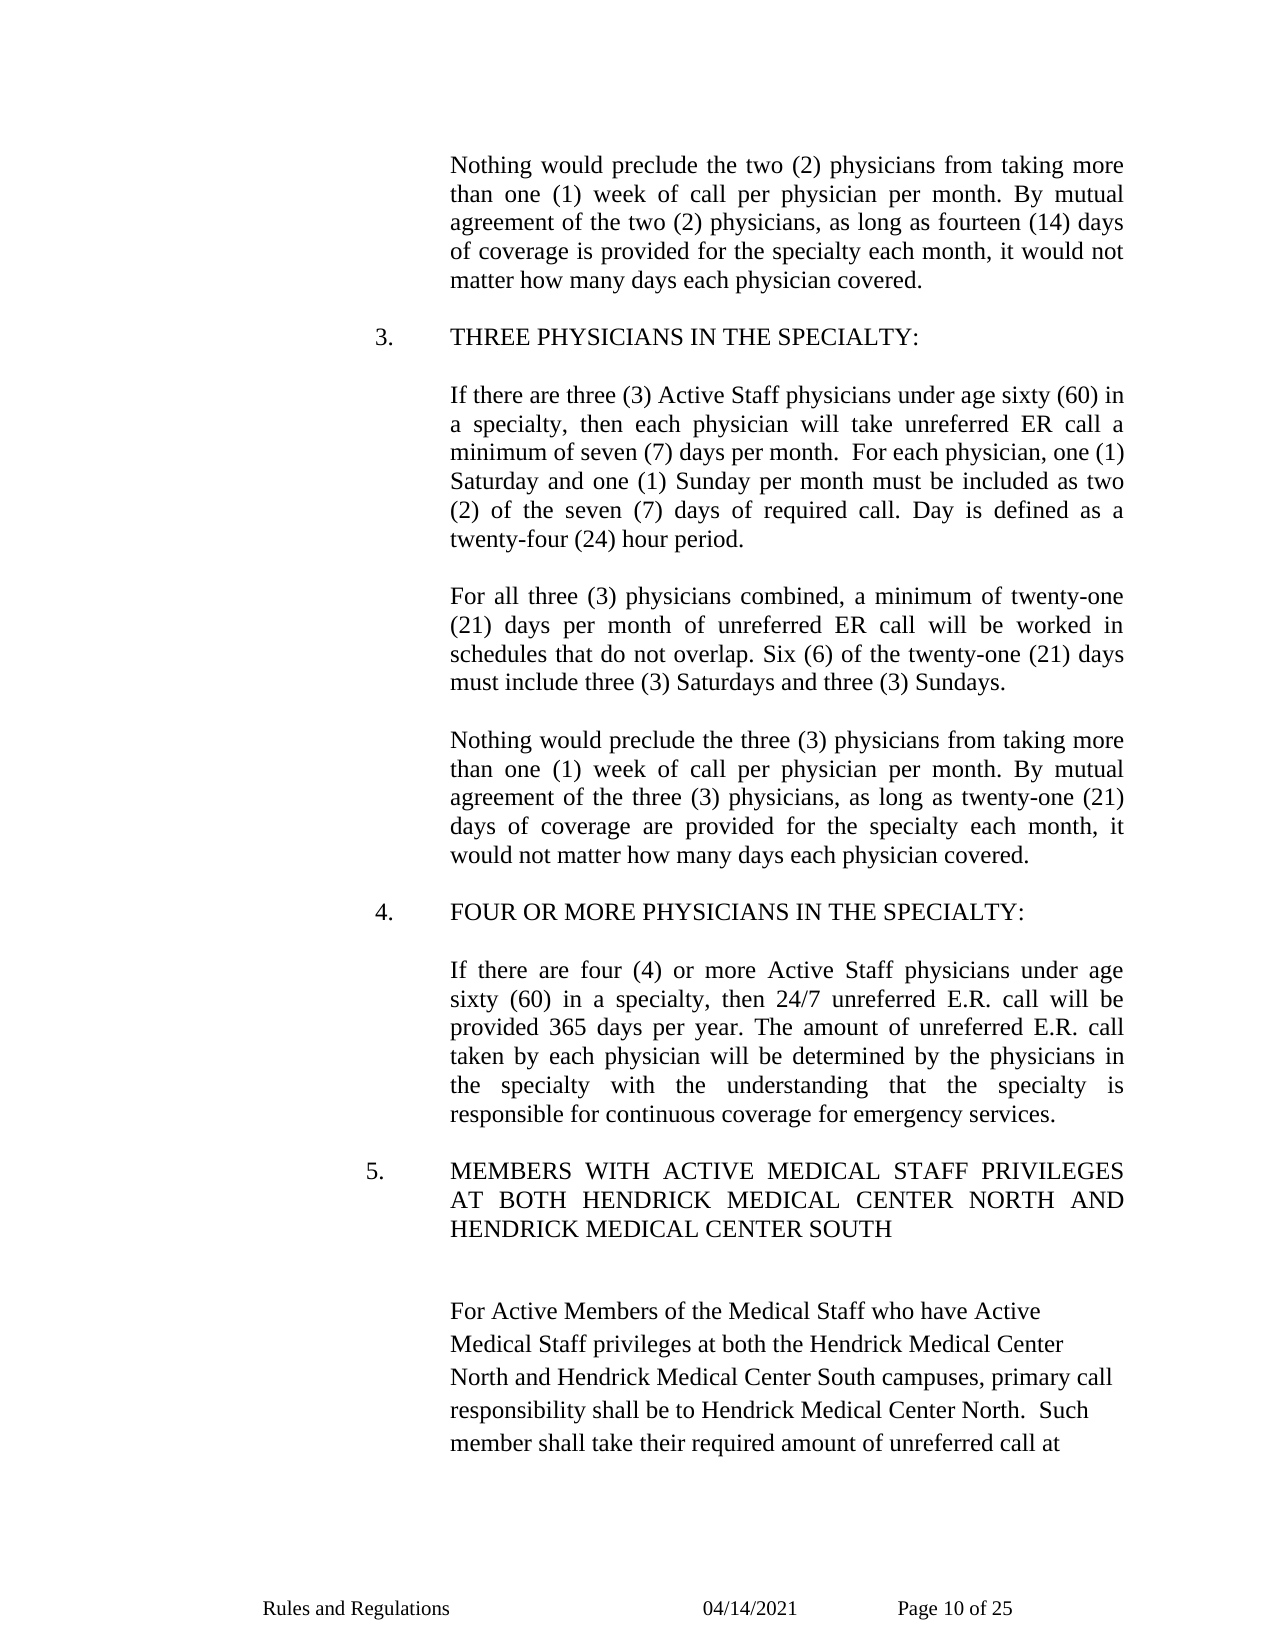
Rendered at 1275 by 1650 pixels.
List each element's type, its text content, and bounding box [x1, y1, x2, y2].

text Nothing would preclude the two (2) physicians from taking more than one (1) week of call per physician per month. By mutual agreement of the two (2) physicians, as long as fourteen (14) days of coverage is provided for the specialty each month, it would not matter how many days each physician covered. [450, 150, 1125, 294]
text If there are four (4) or more Active Staff physicians under age sixty (60) in a specialty, then 24/7 unreferred E.R. call will be provided 365 days per year. The amount of unreferred E.R. call taken by each physician will be determined by the physicians in the specialty with the understanding that the specialty is responsible for continuous coverage for emergency services. [450, 955, 1125, 1127]
list If there are three (3) Active Staff physicians under age sixty (60) in a specialty, then each physician will take unreferred ER call a minimum of seven (7) days per month. For each physician, one (1) Saturday and one (1) Sunday per month must be included as two (2) of the seven (7) days of required call. Day is defined as a twenty-four (24) hour period. [450, 380, 1125, 552]
text Nothing would preclude the three (3) physicians from taking more than one (1) week of call per physician per month. By mutual agreement of the three (3) physicians, as long as twenty-one (21) days of coverage are provided for the specialty each month, it would not matter how many days each physician covered. [450, 725, 1125, 869]
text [450, 1296, 1125, 1457]
list For all three (3) physicians combined, a minimum of twenty-one (21) days per month of unreferred ER call will be worked in schedules that do not overlap. Six (6) of the twenty-one (21) days must include three (3) Saturdays and three (3) Sundays. [450, 581, 1125, 696]
text 4. FOUR OR MORE PHYSICIANS IN THE SPECIALTY: [375, 897, 1125, 926]
list MEMBERS WITH ACTIVE MEDICAL STAFF PRIVILEGES AT BOTH HENDRICK MEDICAL CENTER NORTH AND HENDRICK MEDICAL CENTER SOUTH [366, 1156, 1125, 1242]
list THREE PHYSICIANS IN THE SPECIALTY: [375, 322, 1125, 351]
